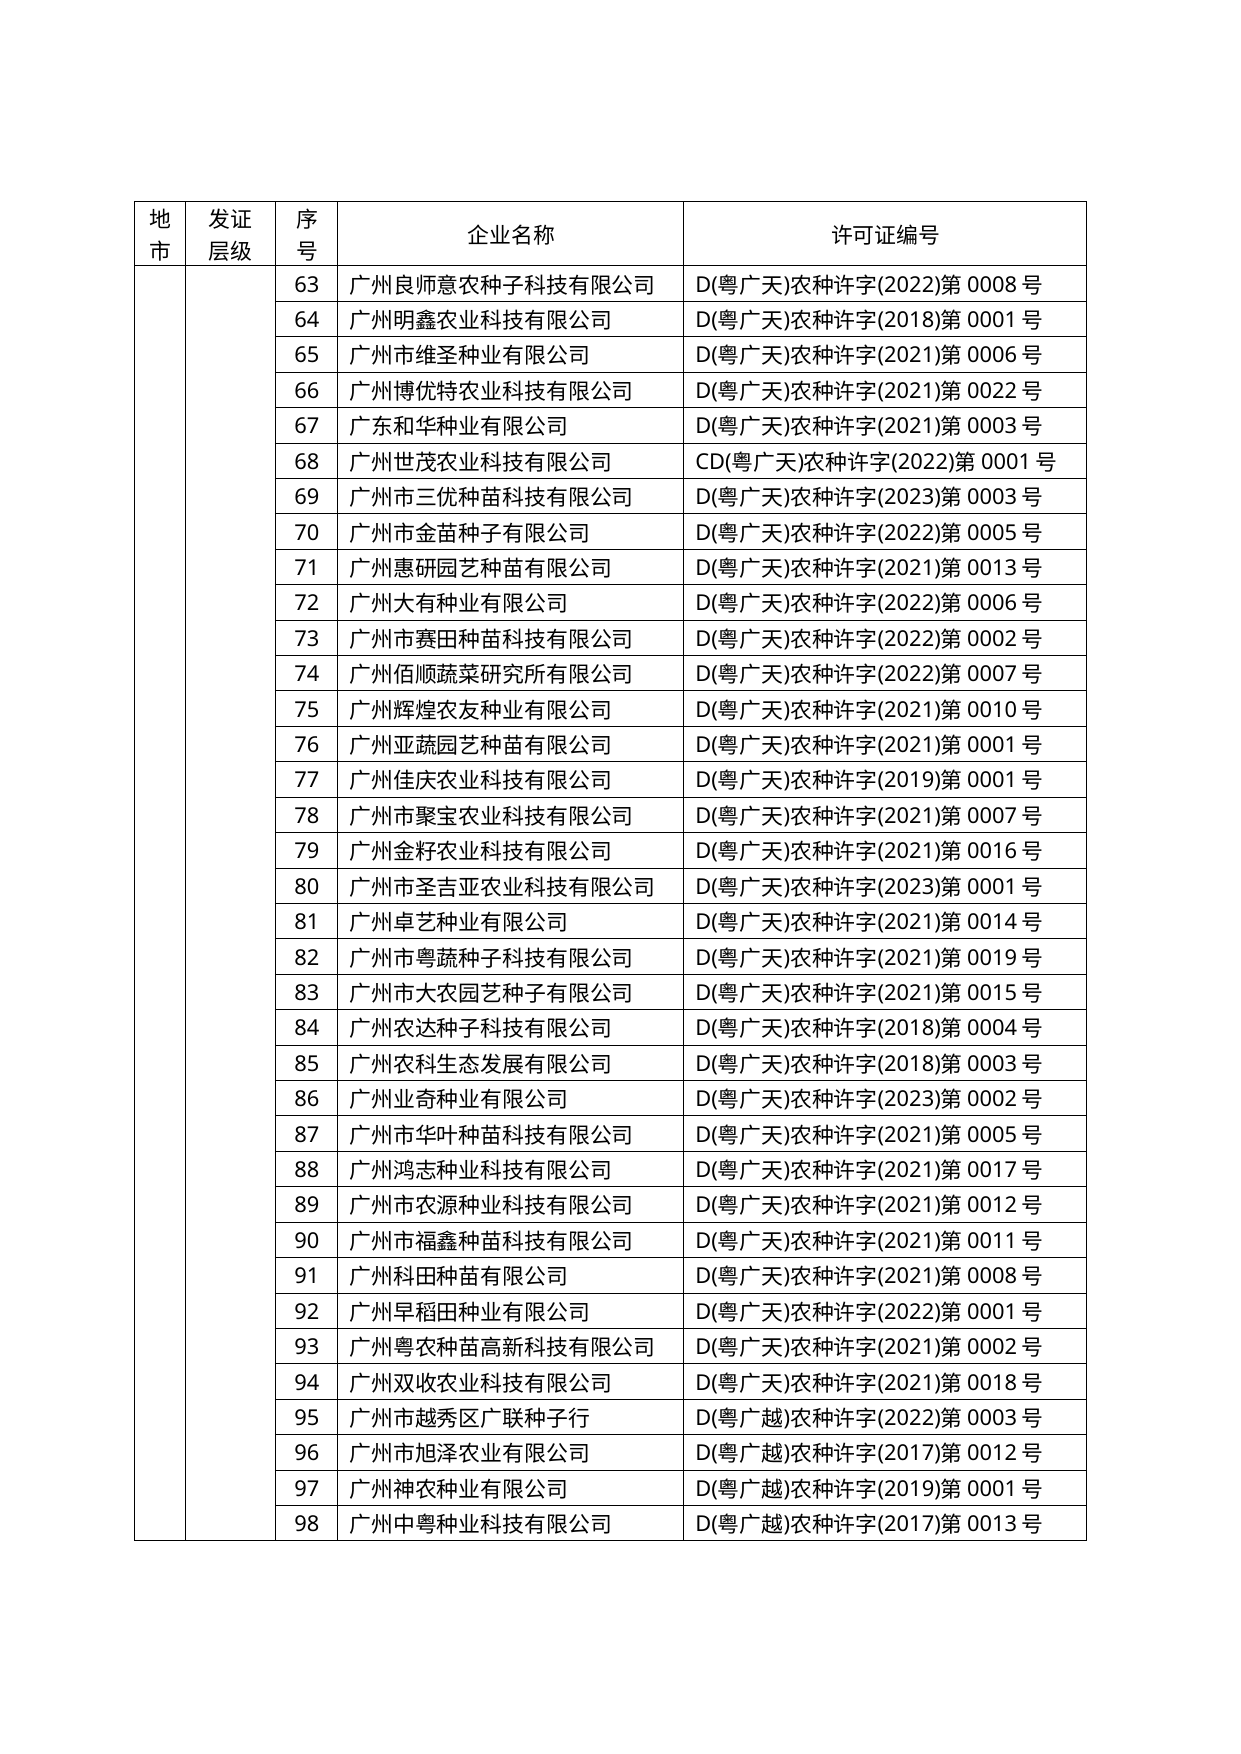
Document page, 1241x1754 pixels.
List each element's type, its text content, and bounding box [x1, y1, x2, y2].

table_cell D(粤广天)农种许字(2021)第0017号 [684, 1152, 1086, 1186]
table_header 企业名称 [338, 202, 683, 265]
table_cell 广州大有种业有限公司 [338, 585, 683, 619]
table_cell 广州博优特农业科技有限公司 [338, 373, 683, 407]
table_cell 76 [276, 727, 337, 761]
table_cell 广州世茂农业科技有限公司 [338, 444, 683, 478]
table_cell 71 [276, 550, 337, 584]
table_cell 94 [276, 1364, 337, 1399]
table_header 序号 [276, 202, 337, 265]
table_cell D(粤广天)农种许字(2021)第0003号 [684, 408, 1086, 442]
table_cell 82 [276, 939, 337, 974]
table_cell 广州市越秀区广联种子行 [338, 1400, 683, 1434]
table_cell 79 [276, 833, 337, 867]
table_cell 广州市维圣种业有限公司 [338, 337, 683, 372]
table_cell 96 [276, 1435, 337, 1469]
table_cell CD(粤广天)农种许字(2022)第0001号 [684, 444, 1086, 478]
table_cell 89 [276, 1187, 337, 1222]
table_cell D(粤广越)农种许字(2022)第0003号 [684, 1400, 1086, 1434]
table_cell 88 [276, 1152, 337, 1186]
table_cell 广州农科生态发展有限公司 [338, 1046, 683, 1080]
table_cell D(粤广天)农种许字(2021)第0022号 [684, 373, 1086, 407]
table_cell 广州佰顺蔬菜研究所有限公司 [338, 656, 683, 690]
table_cell D(粤广天)农种许字(2021)第0005号 [684, 1116, 1086, 1151]
table_cell 73 [276, 621, 337, 655]
table_cell 广州亚蔬园艺种苗有限公司 [338, 727, 683, 761]
table_cell D(粤广天)农种许字(2021)第0008号 [684, 1258, 1086, 1292]
table_cell 广州双收农业科技有限公司 [338, 1364, 683, 1399]
table_cell 80 [276, 869, 337, 903]
table_cell 广州市农源种业科技有限公司 [338, 1187, 683, 1222]
table_cell D(粤广天)农种许字(2021)第0013号 [684, 550, 1086, 584]
table_cell 75 [276, 691, 337, 726]
table_cell 广州市大农园艺种子有限公司 [338, 975, 683, 1009]
table_cell 广州市金苗种子有限公司 [338, 514, 683, 549]
table_cell 广州农达种子科技有限公司 [338, 1010, 683, 1044]
table_cell 70 [276, 514, 337, 549]
table_header 地市 [135, 202, 185, 265]
table_cell D(粤广天)农种许字(2021)第0010号 [684, 691, 1086, 726]
table_cell 97 [276, 1471, 337, 1505]
table_cell D(粤广天)农种许字(2021)第0006号 [684, 337, 1086, 372]
table_cell 广州辉煌农友种业有限公司 [338, 691, 683, 726]
table_cell 98 [276, 1506, 337, 1540]
table_cell 63 [276, 266, 337, 301]
table_cell 78 [276, 798, 337, 832]
table_cell 92 [276, 1294, 337, 1328]
table_cell D(粤广天)农种许字(2022)第0008号 [684, 266, 1086, 301]
table_cell 95 [276, 1400, 337, 1434]
table_cell 83 [276, 975, 337, 1009]
table_cell 广州金籽农业科技有限公司 [338, 833, 683, 867]
table_cell D(粤广天)农种许字(2021)第0002号 [684, 1329, 1086, 1363]
table_cell 67 [276, 408, 337, 442]
table_cell 87 [276, 1116, 337, 1151]
table_cell 广州卓艺种业有限公司 [338, 904, 683, 938]
table_cell 广州业奇种业有限公司 [338, 1081, 683, 1115]
table_cell 65 [276, 337, 337, 372]
table_cell 广州市圣吉亚农业科技有限公司 [338, 869, 683, 903]
table_cell 72 [276, 585, 337, 619]
table_cell D(粤广越)农种许字(2019)第0001号 [684, 1471, 1086, 1505]
table_cell 广州良师意农种子科技有限公司 [338, 266, 683, 301]
table_cell 广州惠研园艺种苗有限公司 [338, 550, 683, 584]
table_cell D(粤广天)农种许字(2022)第0007号 [684, 656, 1086, 690]
table_cell 广州科田种苗有限公司 [338, 1258, 683, 1292]
table_cell 91 [276, 1258, 337, 1292]
table_cell 广州早稻田种业有限公司 [338, 1294, 683, 1328]
table_cell D(粤广天)农种许字(2021)第0016号 [684, 833, 1086, 867]
table_cell 66 [276, 373, 337, 407]
table_cell 广州市旭泽农业有限公司 [338, 1435, 683, 1469]
table_cell 广州市福鑫种苗科技有限公司 [338, 1223, 683, 1257]
table_cell D(粤广越)农种许字(2017)第0013号 [684, 1506, 1086, 1540]
table_cell D(粤广天)农种许字(2018)第0003号 [684, 1046, 1086, 1080]
table_cell D(粤广天)农种许字(2021)第0019号 [684, 939, 1086, 974]
table_cell D(粤广天)农种许字(2019)第0001号 [684, 762, 1086, 797]
table_cell 90 [276, 1223, 337, 1257]
table_cell D(粤广天)农种许字(2023)第0003号 [684, 479, 1086, 513]
table_cell D(粤广天)农种许字(2023)第0002号 [684, 1081, 1086, 1115]
table_cell 广州市粤蔬种子科技有限公司 [338, 939, 683, 974]
table_cell 84 [276, 1010, 337, 1044]
table_cell D(粤广天)农种许字(2022)第0005号 [684, 514, 1086, 549]
table_cell 74 [276, 656, 337, 690]
table_cell D(粤广天)农种许字(2021)第0007号 [684, 798, 1086, 832]
table_cell 81 [276, 904, 337, 938]
table_cell 广州市华叶种苗科技有限公司 [338, 1116, 683, 1151]
table_cell D(粤广天)农种许字(2021)第0011号 [684, 1223, 1086, 1257]
table_cell D(粤广天)农种许字(2023)第0001号 [684, 869, 1086, 903]
table_cell D(粤广天)农种许字(2021)第0018号 [684, 1364, 1086, 1399]
table_cell D(粤广天)农种许字(2022)第0006号 [684, 585, 1086, 619]
table_cell D(粤广天)农种许字(2022)第0001号 [684, 1294, 1086, 1328]
table_header 许可证编号 [684, 202, 1086, 265]
table_cell 77 [276, 762, 337, 797]
table_cell 广州市聚宝农业科技有限公司 [338, 798, 683, 832]
table_cell D(粤广天)农种许字(2018)第0001号 [684, 302, 1086, 336]
table_cell 广州佳庆农业科技有限公司 [338, 762, 683, 797]
table_cell 85 [276, 1046, 337, 1080]
table_cell D(粤广天)农种许字(2021)第0001号 [684, 727, 1086, 761]
table_cell 69 [276, 479, 337, 513]
table_header 发证 层级 [186, 202, 275, 265]
table_cell 93 [276, 1329, 337, 1363]
table_cell 广州市三优种苗科技有限公司 [338, 479, 683, 513]
table_cell 广州鸿志种业科技有限公司 [338, 1152, 683, 1186]
table_cell D(粤广天)农种许字(2018)第0004号 [684, 1010, 1086, 1044]
table_cell D(粤广天)农种许字(2021)第0015号 [684, 975, 1086, 1009]
table_cell D(粤广越)农种许字(2017)第0012号 [684, 1435, 1086, 1469]
table_cell 广东和华种业有限公司 [338, 408, 683, 442]
table_cell D(粤广天)农种许字(2021)第0012号 [684, 1187, 1086, 1222]
table_cell 广州明鑫农业科技有限公司 [338, 302, 683, 336]
table_cell 68 [276, 444, 337, 478]
table_cell D(粤广天)农种许字(2022)第0002号 [684, 621, 1086, 655]
table_cell 广州中粤种业科技有限公司 [338, 1506, 683, 1540]
table_cell 86 [276, 1081, 337, 1115]
table_cell 广州粤农种苗高新科技有限公司 [338, 1329, 683, 1363]
table_cell 广州神农种业有限公司 [338, 1471, 683, 1505]
table_cell 广州市赛田种苗科技有限公司 [338, 621, 683, 655]
table_cell 64 [276, 302, 337, 336]
table_cell D(粤广天)农种许字(2021)第0014号 [684, 904, 1086, 938]
